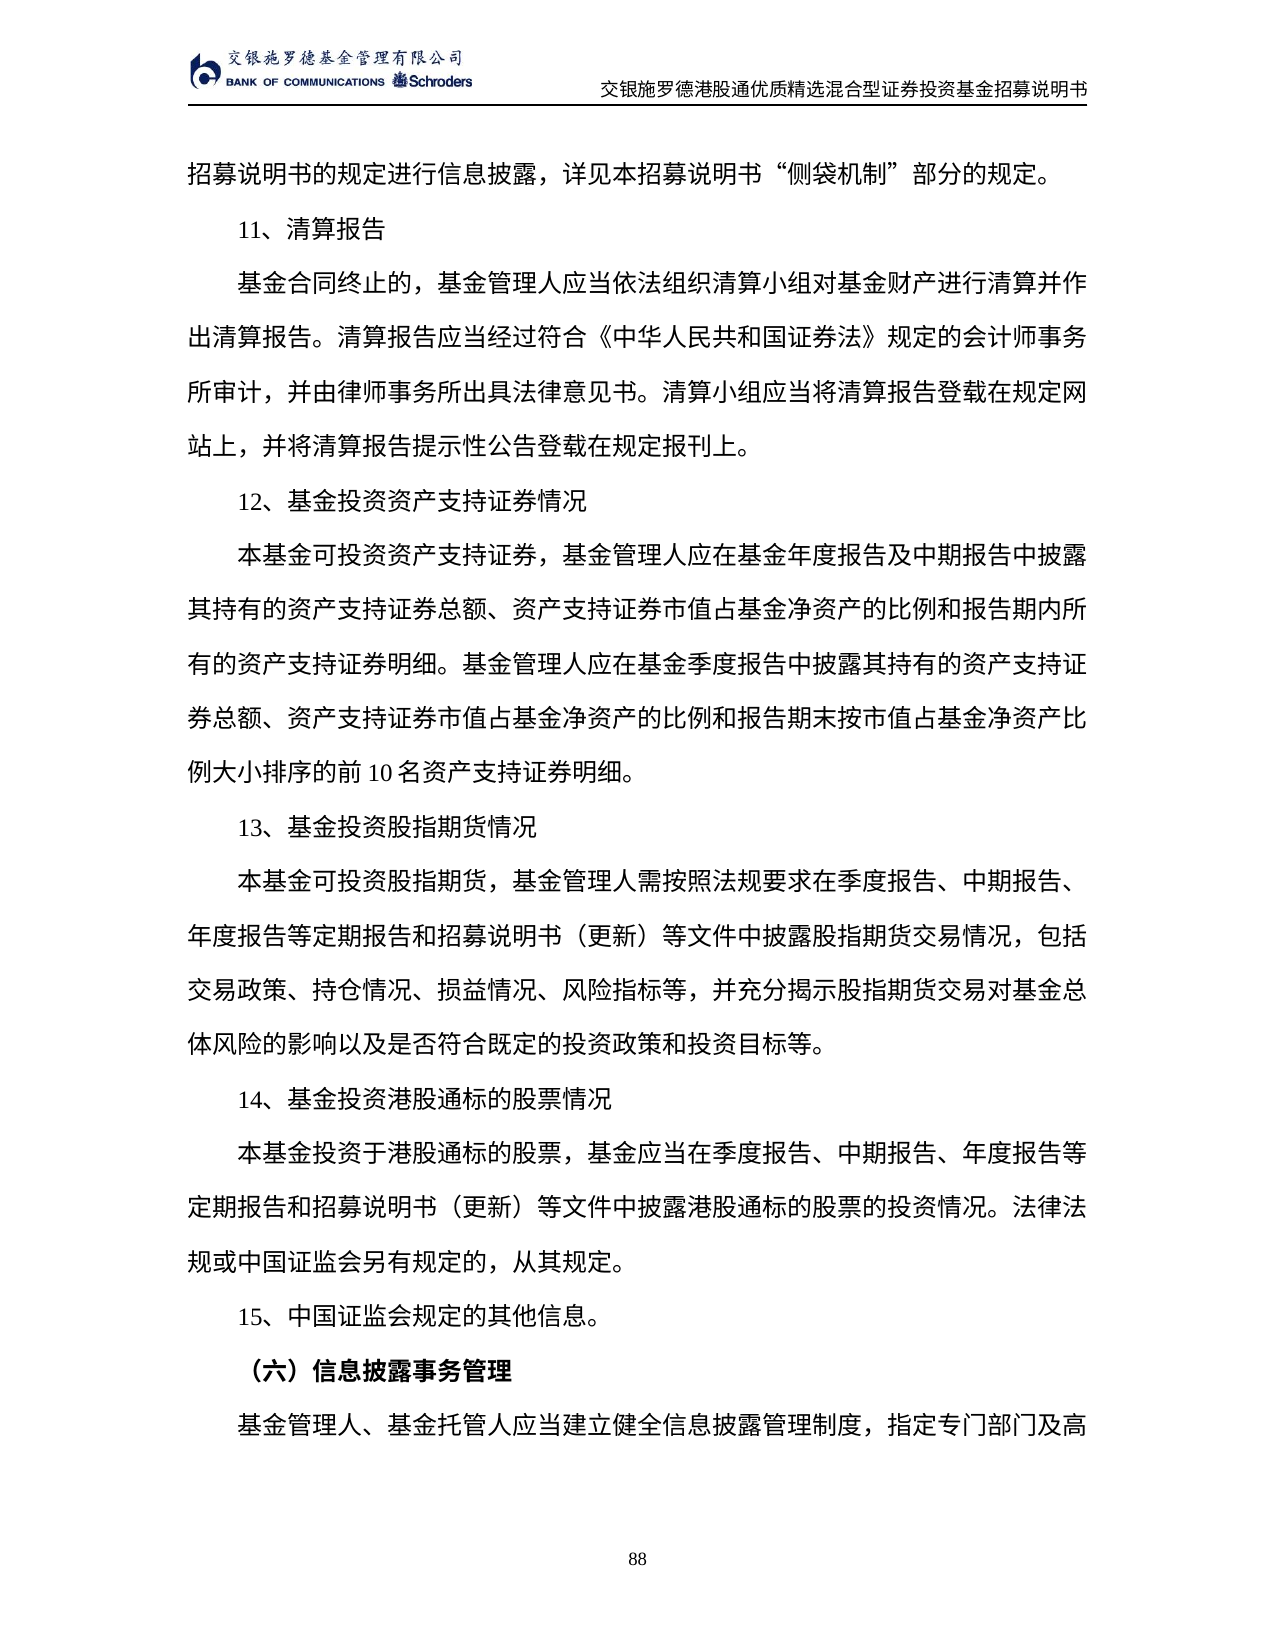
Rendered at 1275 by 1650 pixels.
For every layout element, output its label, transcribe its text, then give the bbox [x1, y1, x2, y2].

text 基金合同终止的，基金管理人应当依法组织清算小组对基金财产进行清算并作出清算报告。清算报告应当经过符合《中华人民共和国证券法》规定的会计师事务所审计，并由律师事务所出具法律意见书。清算小组应当将清算报告登载在规定网站上，并将清算报告提示性公告登载在规定报刊上。 [187, 263, 1087, 463]
text 14、基金投资港股通标的股票情况 [187, 1079, 1087, 1115]
text 11、清算报告 [187, 209, 1087, 245]
text 本基金可投资资产支持证券，基金管理人应在基金年度报告及中期报告中披露其持有的资产支持证券总额、资产支持证券市值占基金净资产的比例和报告期内所有的资产支持证券明细。基金管理人应在基金季度报告中披露其持有的资产支持证券总额、资产支持证券市值占基金净资产的比例和报告期末按市值占基金净资产比例大小排序的前10名资产支持证券明细。 [187, 535, 1087, 789]
text （六）信息披露事务管理 [187, 1351, 1087, 1387]
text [187, 155, 1087, 191]
text 本基金投资于港股通标的股票，基金应当在季度报告、中期报告、年度报告等定期报告和招募说明书（更新）等文件中披露港股通标的股票的投资情况。法律法规或中国证监会另有规定的，从其规定。 [187, 1133, 1087, 1278]
text 12、基金投资资产支持证券情况 [187, 481, 1087, 517]
text 13、基金投资股指期货情况 [187, 807, 1087, 843]
text 本基金可投资股指期货，基金管理人需按照法规要求在季度报告、中期报告、年度报告等定期报告和招募说明书（更新）等文件中披露股指期货交易情况，包括交易政策、持仓情况、损益情况、风险指标等，并充分揭示股指期货交易对基金总体风险的影响以及是否符合既定的投资政策和投资目标等。 [187, 862, 1087, 1061]
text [187, 1405, 1087, 1442]
text 15、中国证监会规定的其他信息。 [187, 1297, 1087, 1333]
picture [190, 50, 472, 89]
